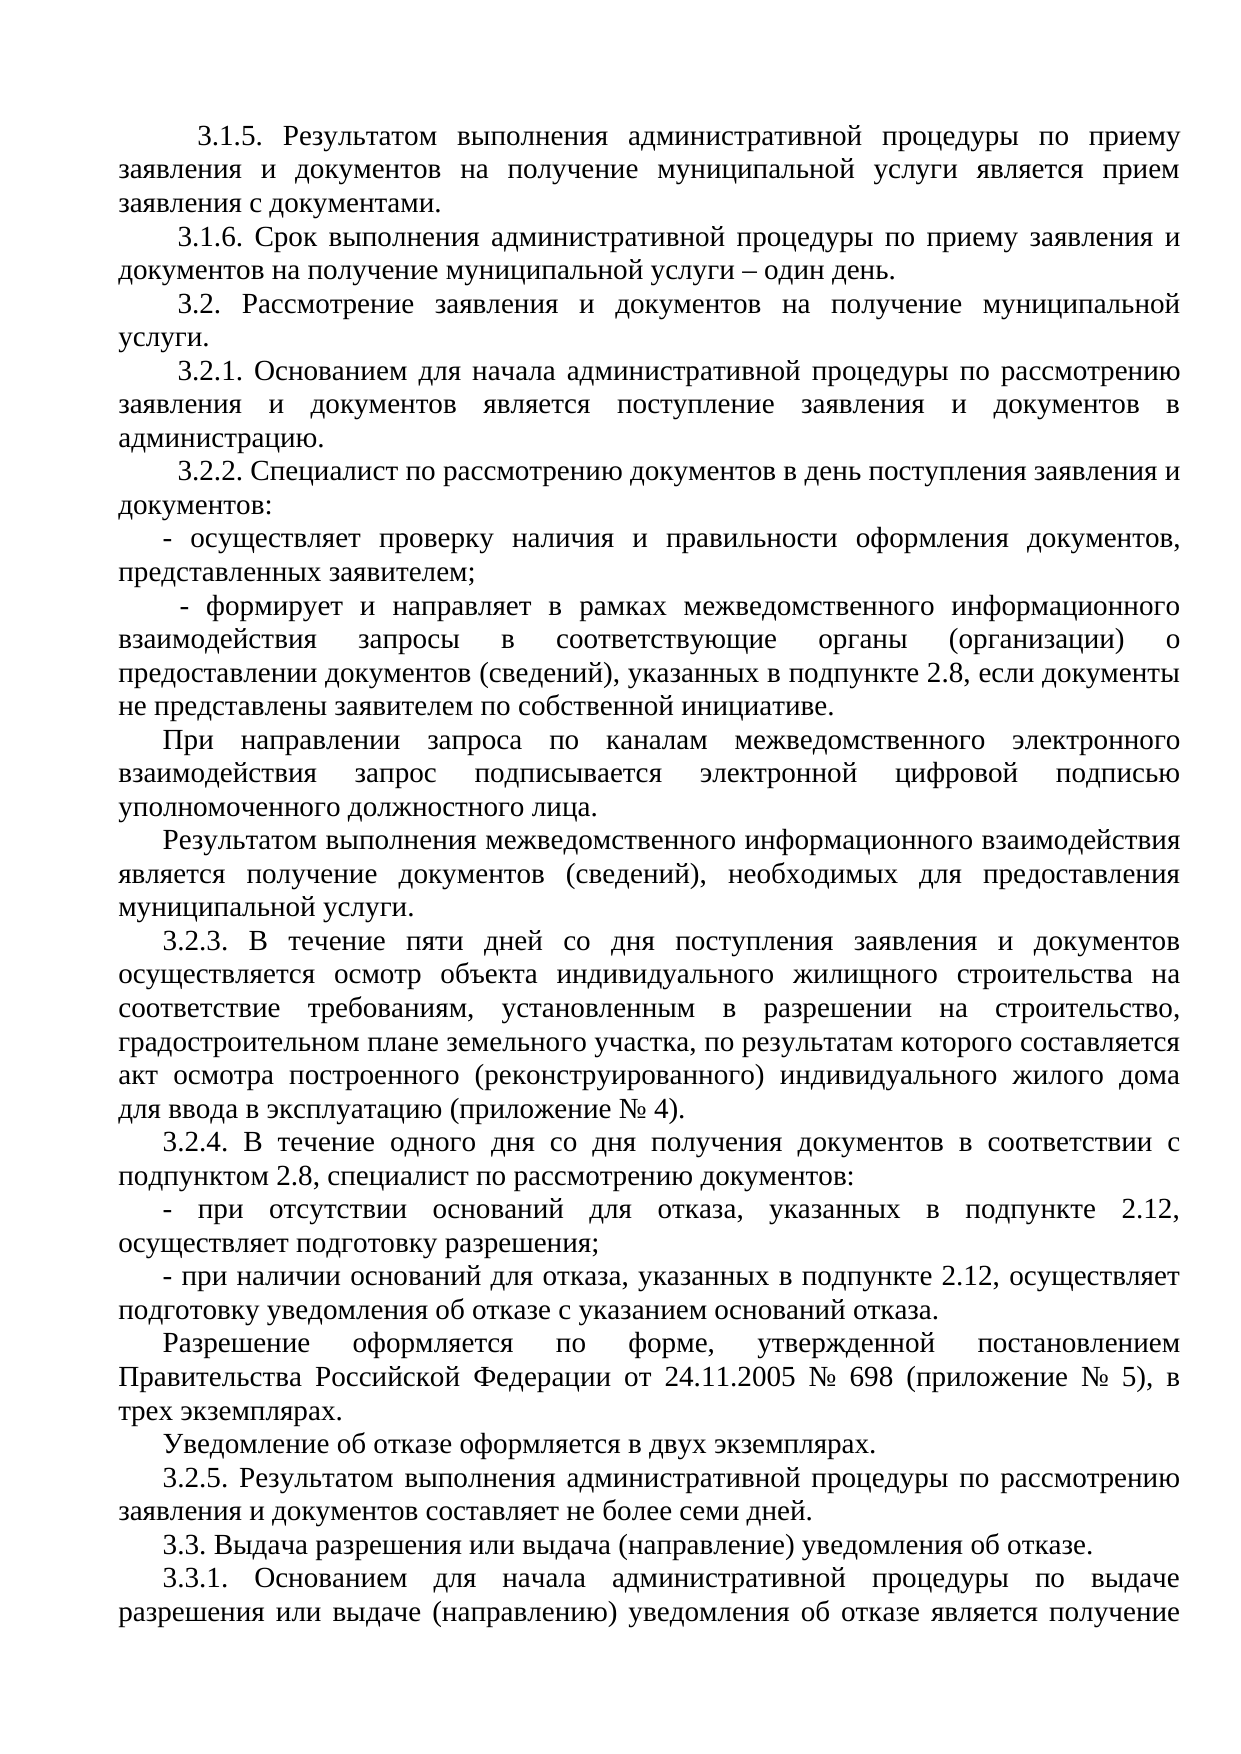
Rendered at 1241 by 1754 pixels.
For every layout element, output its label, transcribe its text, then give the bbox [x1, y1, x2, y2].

text - при наличии оснований для отказа, указанных в подпункте 2.12, осуществляет подготовку уведомления об отказе с указанием оснований отказа. [118, 1258, 1181, 1326]
text 3.3. Выдача разрешения или выдача (направление) уведомления об отказе. [118, 1527, 1181, 1560]
text - формирует и направляет в рамках межведомственного информационного взаимодействия запросы в соответствующие органы (организации) о предоставлении документов (сведений), указанных в подпункте 2.8, если документы не представлены заявителем по собственной инициативе. [118, 588, 1181, 722]
text 3.2.2. Специалист по рассмотрению документов в день поступления заявления и документов: [118, 453, 1181, 521]
text 3.2.4. В течение одного дня со дня получения документов в соответствии с подпунктом 2.8, специалист по рассмотрению документов: [118, 1124, 1181, 1191]
text 3.2.5. Результатом выполнения административной процедуры по рассмотрению заявления и документов составляет не более семи дней. [118, 1460, 1181, 1527]
text 3.1.5. Результатом выполнения административной процедуры по приему заявления и документов на получение муниципальной услуги является прием заявления с документами. [118, 118, 1181, 219]
text 3.1.6. Срок выполнения административной процедуры по приему заявления и документов на получение муниципальной услуги – один день. [118, 219, 1181, 286]
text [118, 1560, 1181, 1627]
text - осуществляет проверку наличия и правильности оформления документов, представленных заявителем; [118, 521, 1181, 588]
text 3.2.1. Основанием для начала административной процедуры по рассмотрению заявления и документов является поступление заявления и документов в администрацию. [118, 353, 1181, 453]
text 3.2.3. В течение пяти дней со дня поступления заявления и документов осуществляется осмотр объекта индивидуального жилищного строительства на соответствие требованиям, установленным в разрешении на строительство, градостроительном плане земельного участка, по результатам которого составляется акт осмотра построенного (реконструированного) индивидуального жилого дома для ввода в эксплуатацию (приложение № 4). [118, 923, 1181, 1124]
text Разрешение оформляется по форме, утвержденной постановлением Правительства Российской Федерации от 24.11.2005 № 698 (приложение № 5), в трех экземплярах. [118, 1326, 1181, 1426]
text - при отсутствии оснований для отказа, указанных в подпункте 2.12, осуществляет подготовку разрешения; [118, 1191, 1181, 1258]
text 3.2. Рассмотрение заявления и документов на получение муниципальной услуги. [118, 286, 1181, 353]
text Уведомление об отказе оформляется в двух экземплярах. [118, 1426, 1181, 1460]
text Результатом выполнения межведомственного информационного взаимодействия является получение документов (сведений), необходимых для предоставления муниципальной услуги. [118, 822, 1181, 923]
text При направлении запроса по каналам межведомственного электронного взаимодействия запрос подписывается электронной цифровой подписью уполномоченного должностного лица. [118, 722, 1181, 822]
